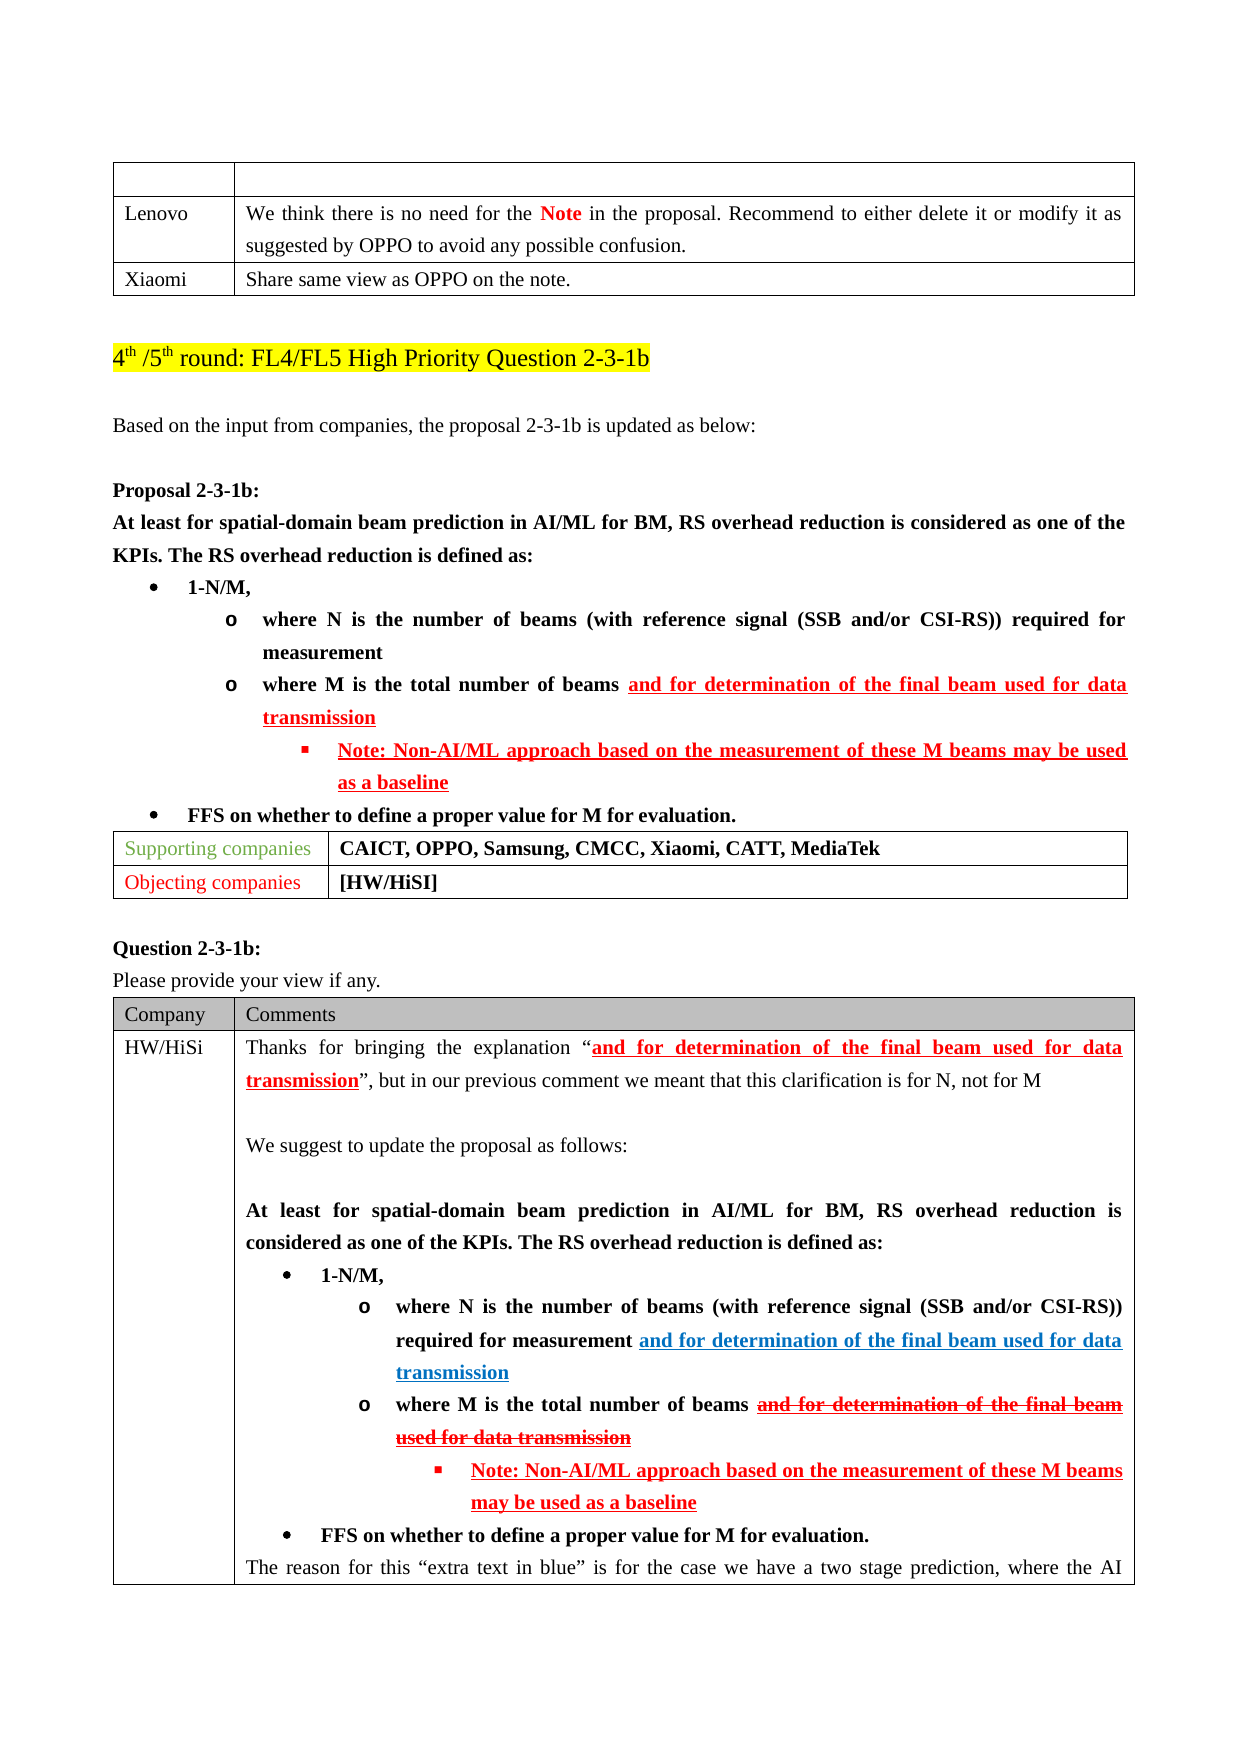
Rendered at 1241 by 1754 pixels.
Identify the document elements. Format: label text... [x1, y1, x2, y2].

list where M is the total number of beams and for determination of the final beam used for data transmission [225, 668, 1128, 733]
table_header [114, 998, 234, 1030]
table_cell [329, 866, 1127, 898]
text Question 2-3-1b: [112, 932, 1128, 964]
list Note: Non-AI/ML approach based on the measurement of these M beams may be used as a baseline [300, 733, 1128, 798]
text Based on the input from companies, the proposal 2-3-1b is updated as below: [112, 408, 1128, 441]
list FFS on whether to define a proper value for M for evaluation. [150, 798, 1128, 831]
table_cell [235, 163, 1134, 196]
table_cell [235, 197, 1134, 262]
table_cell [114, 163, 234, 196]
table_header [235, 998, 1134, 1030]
subtitle 4th /5th round: FL4/FL5 High Priority Question 2-3-1b [112, 341, 1128, 374]
list where N is the number of beams (with reference signal (SSB and/or CSI-RS)) required for measurement [225, 603, 1128, 668]
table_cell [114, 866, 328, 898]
text At least for spatial-domain beam prediction in AI/ML for BM, RS overhead reduction is considered as one of the KPIs. The RS overhead reduction is defined as: [112, 506, 1128, 571]
text Proposal 2-3-1b: [112, 473, 1128, 506]
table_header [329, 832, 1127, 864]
list 1-N/M, [150, 571, 1128, 603]
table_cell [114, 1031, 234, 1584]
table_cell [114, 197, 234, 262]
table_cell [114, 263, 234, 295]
text Please provide your view if any. [112, 964, 1128, 997]
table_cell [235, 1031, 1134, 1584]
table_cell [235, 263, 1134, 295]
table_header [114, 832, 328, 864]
